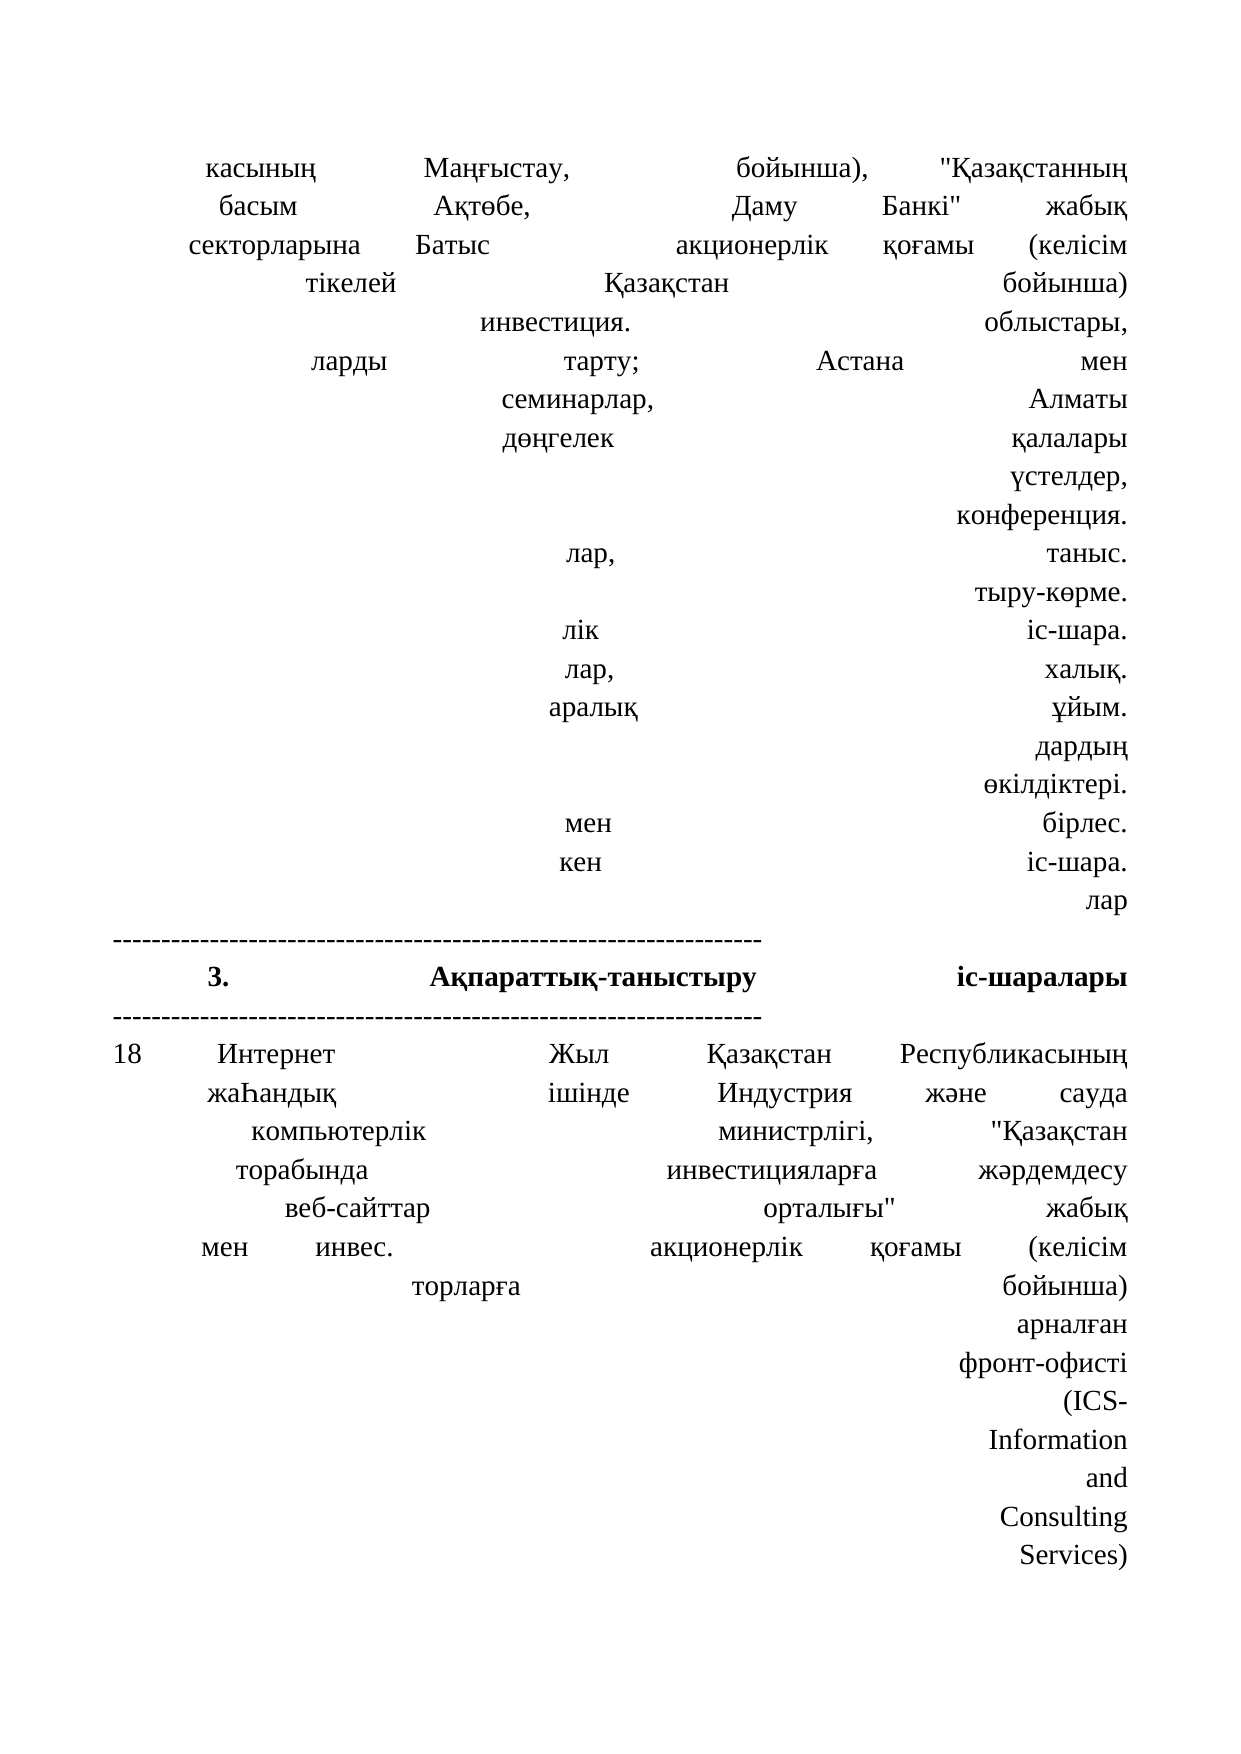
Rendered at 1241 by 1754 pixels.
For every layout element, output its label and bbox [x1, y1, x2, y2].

text [112, 150, 1128, 1571]
